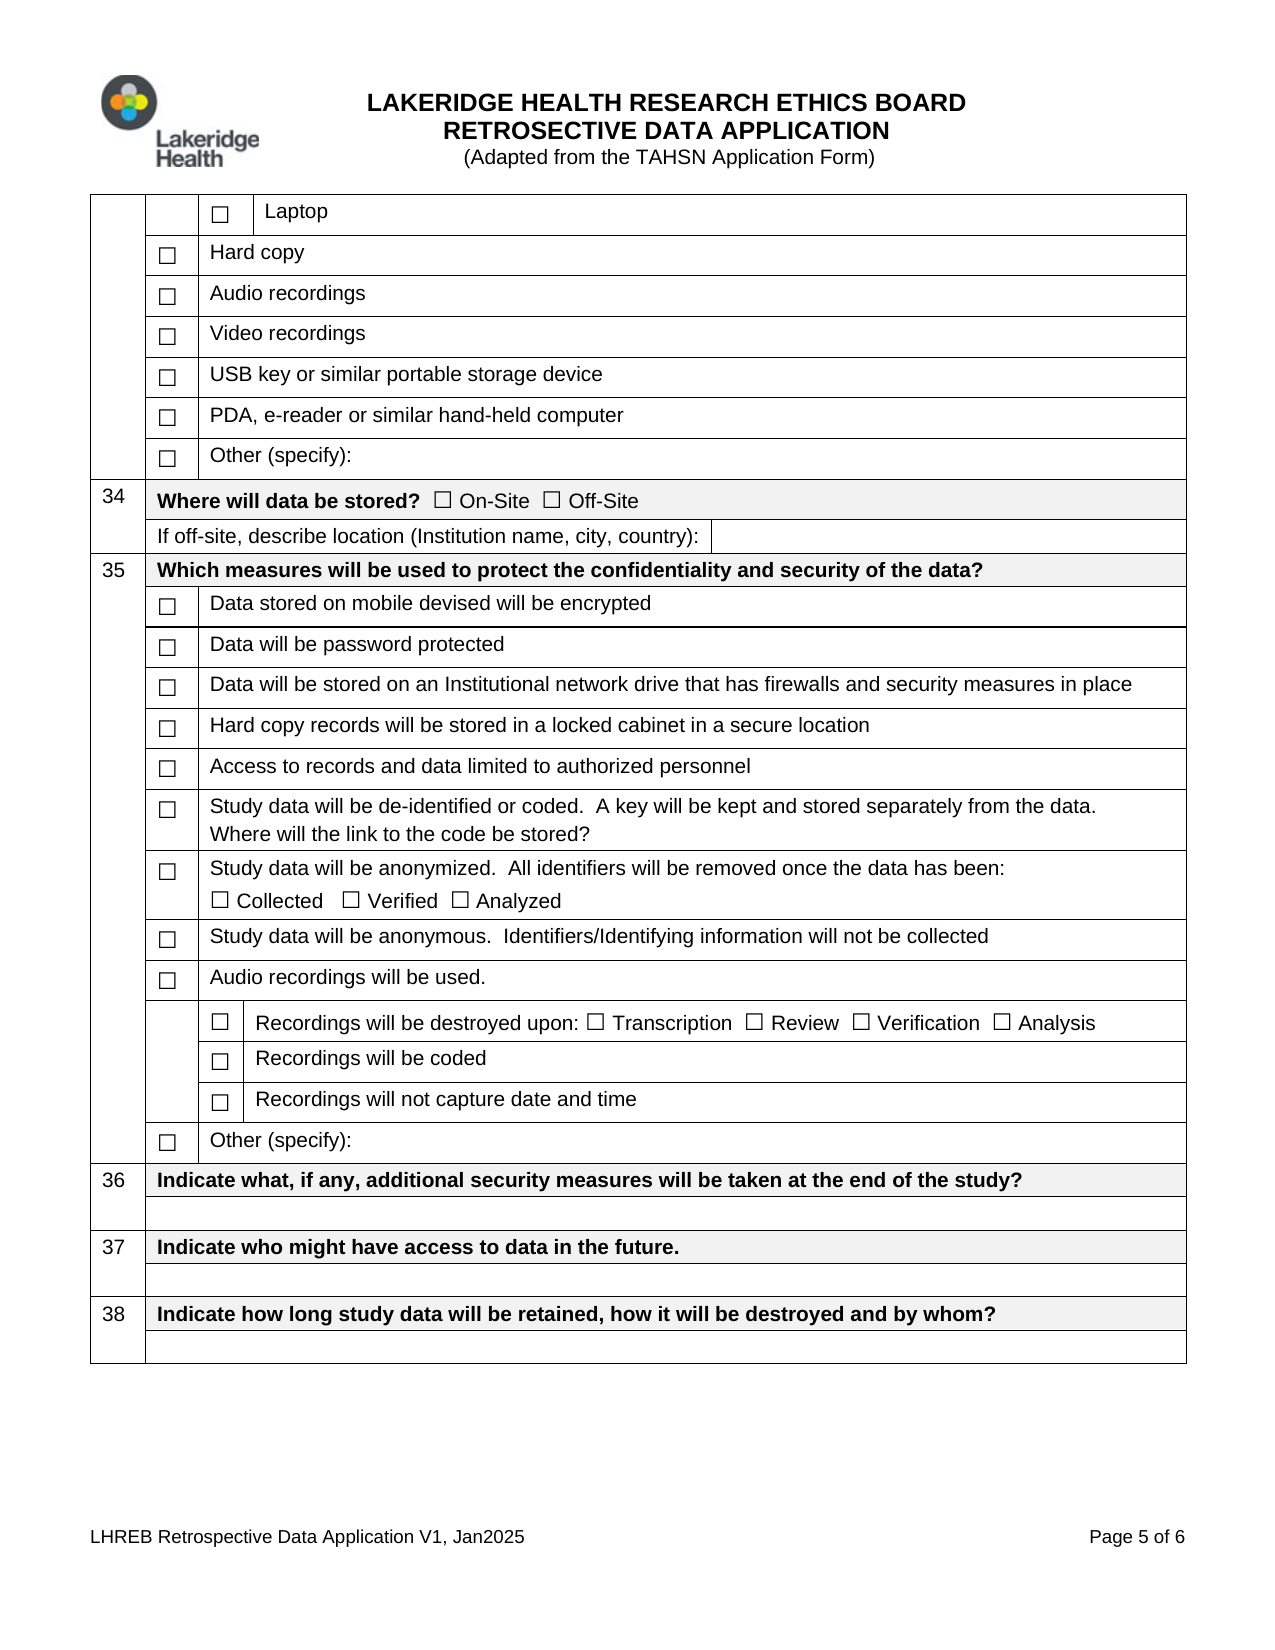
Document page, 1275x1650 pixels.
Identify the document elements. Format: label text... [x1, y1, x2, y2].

table_cell Where will data be stored? On-Site Off-Site [146, 480, 1186, 519]
picture [101, 75, 259, 167]
table_cell [146, 1197, 1186, 1229]
table_cell [146, 398, 198, 438]
table_cell [146, 709, 198, 748]
table_cell [146, 317, 198, 357]
table_cell [146, 1264, 1186, 1296]
table_cell [146, 749, 198, 789]
table_cell Recordings will be destroyed upon: Transcription Review Verification Analysis [244, 1001, 1186, 1041]
table_cell 36 [91, 1164, 145, 1229]
table_cell Hard copy [199, 236, 1186, 275]
table_cell Indicate who might have access to data in the future. [146, 1231, 1186, 1263]
table_cell Other (specify): [199, 439, 1186, 478]
table_cell [146, 236, 198, 275]
table_cell [712, 520, 1186, 552]
table_cell 38 [91, 1297, 145, 1363]
table_cell Indicate what, if any, additional security measures will be taken at the end of the study? [146, 1164, 1186, 1196]
table_cell [146, 920, 198, 960]
table_cell USB key or similar portable storage device [199, 358, 1186, 397]
table_cell Audio recordings [199, 276, 1186, 316]
table_cell If off-site, describe location (Institution name, city, country): [146, 520, 711, 552]
table_cell Other (specify): [199, 1123, 1186, 1163]
table_cell PDA, e-reader or similar hand-held computer [199, 398, 1186, 438]
table_cell [146, 1331, 1186, 1363]
table_cell [146, 358, 198, 397]
table_cell Indicate how long study data will be retained, how it will be destroyed and by whom? [146, 1297, 1186, 1329]
table_cell Study data will be anonymous. Identifiers/Identifying information will not be collected [199, 920, 1186, 960]
table_cell Data stored on mobile devised will be encrypted [199, 587, 1186, 626]
table_cell [146, 628, 198, 667]
table_cell [146, 1001, 198, 1122]
table_cell [146, 439, 198, 478]
table_cell [146, 1123, 198, 1163]
table_cell [146, 790, 198, 850]
table_cell [199, 1001, 243, 1041]
table_cell 35 [91, 554, 145, 1163]
table_cell Video recordings [199, 317, 1186, 357]
table_cell Laptop [254, 195, 1186, 235]
table_cell [146, 961, 198, 1000]
table_cell Audio recordings will be used. [199, 961, 1186, 1000]
table_cell Recordings will be coded [244, 1042, 1186, 1082]
table_cell Data will be stored on an Institutional network drive that has firewalls and security measures in place [199, 668, 1186, 708]
table_cell [146, 668, 198, 708]
table_cell [199, 1083, 243, 1122]
table_cell 37 [91, 1231, 145, 1296]
table_cell [146, 851, 198, 919]
table_cell Data will be password protected [199, 628, 1186, 667]
table_cell [199, 1042, 243, 1082]
table_cell Hard copy records will be stored in a locked cabinet in a secure location [199, 709, 1186, 748]
table_cell Study data will be anonymized. All identifiers will be removed once the data has been: Collected Verified Analyzed [199, 851, 1186, 919]
table_cell [199, 195, 253, 235]
table_cell [146, 276, 198, 316]
table_cell Recordings will not capture date and time [244, 1083, 1186, 1122]
table_cell Study data will be de-identified or coded. A key will be kept and stored separately from the data. Where will the link to the code be stored? [199, 790, 1186, 850]
table_cell 34 [91, 480, 145, 552]
table_cell Access to records and data limited to authorized personnel [199, 749, 1186, 789]
table_cell Which measures will be used to protect the confidentiality and security of the data? [146, 554, 1186, 586]
table_cell [146, 587, 198, 626]
